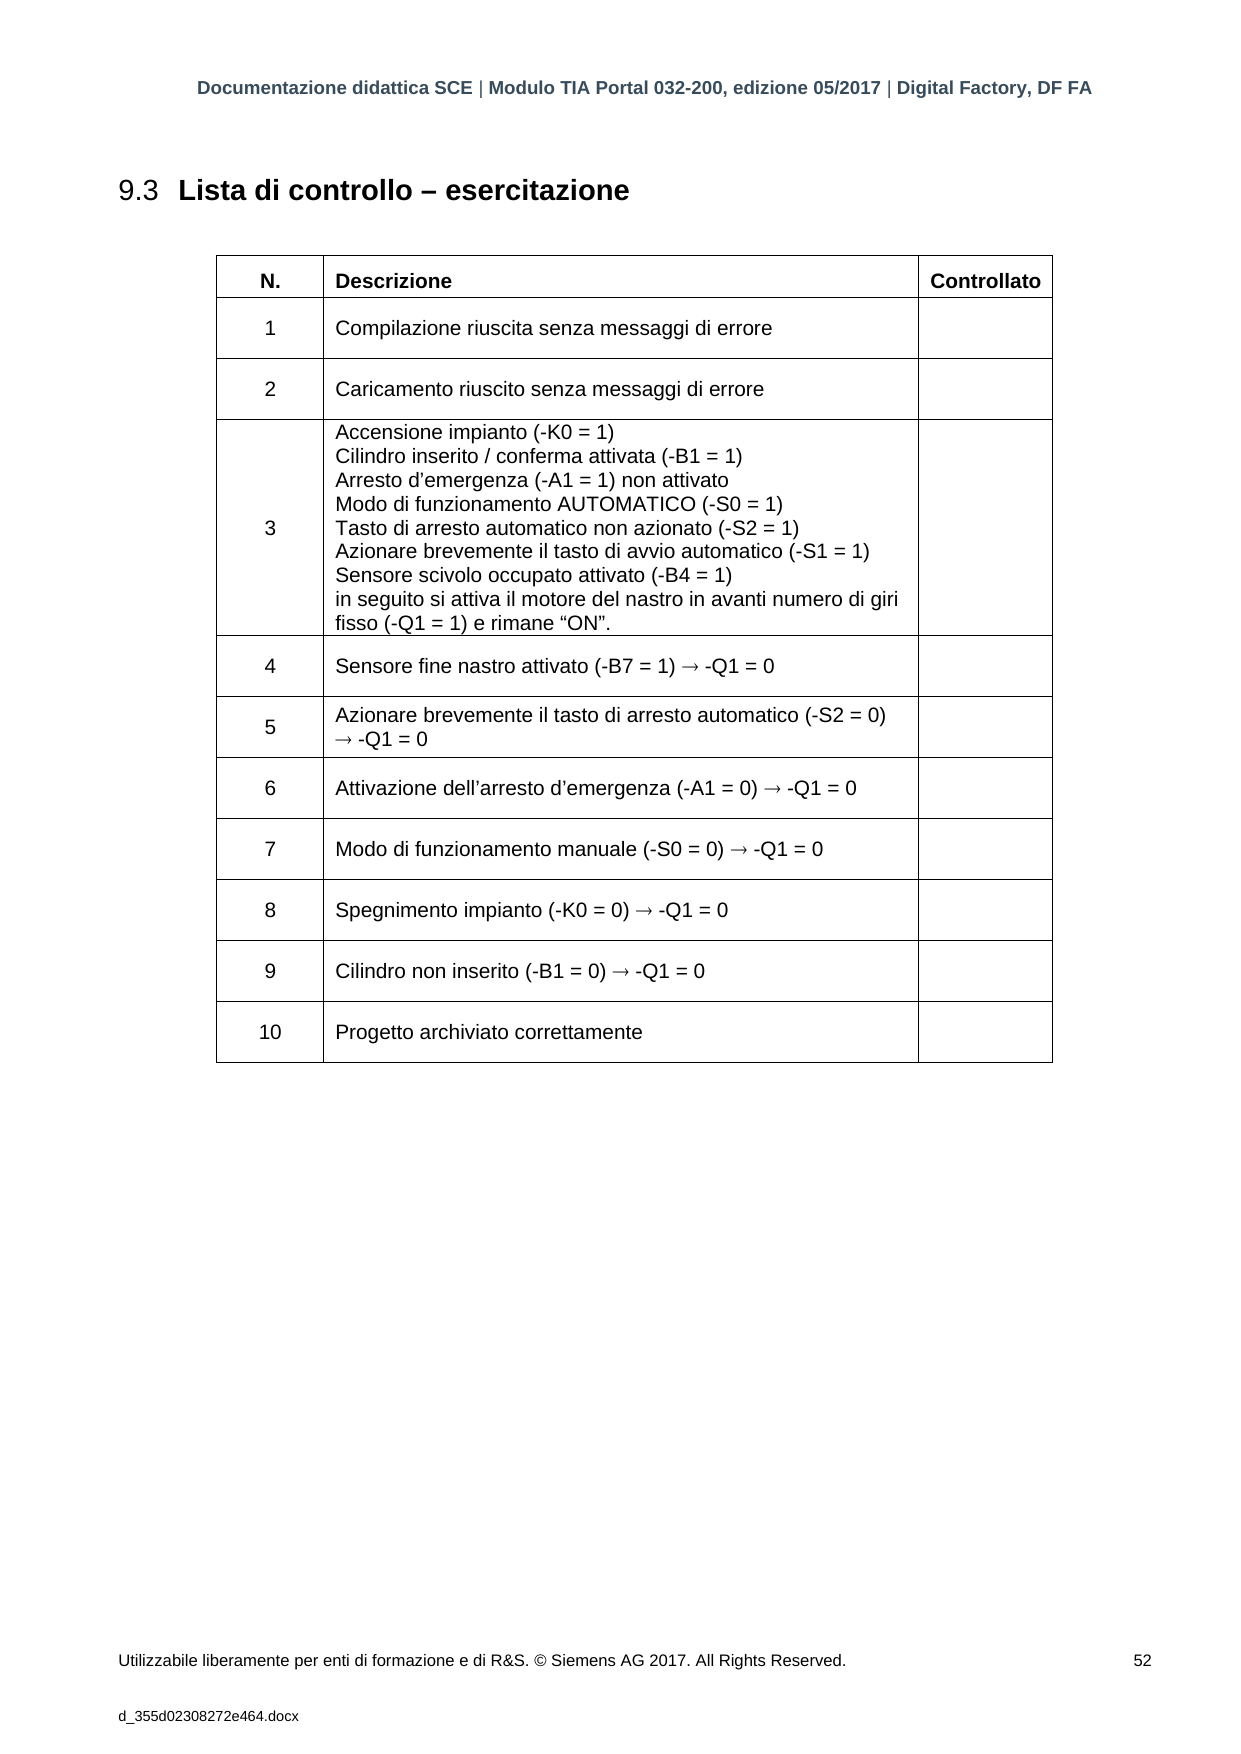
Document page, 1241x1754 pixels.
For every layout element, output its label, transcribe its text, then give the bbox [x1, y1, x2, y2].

table_cell [919, 1002, 1052, 1062]
table_cell [919, 819, 1052, 879]
table_cell 9 [217, 941, 323, 1001]
table_cell [919, 298, 1052, 357]
table_cell [919, 420, 1052, 635]
table_cell [919, 697, 1052, 757]
table_cell 8 [217, 880, 323, 940]
table_cell [919, 880, 1052, 940]
table_cell 2 [217, 359, 323, 418]
table_cell 10 [217, 1002, 323, 1062]
table_cell [919, 359, 1052, 418]
table_cell Progetto archiviato correttamente [324, 1002, 918, 1062]
table_cell [919, 758, 1052, 818]
table_cell Cilindro non inserito (-B1 = 0) -Q1 = 0 [324, 941, 918, 1001]
table_cell 5 [217, 697, 323, 757]
table_cell Accensione impianto (-K0 = 1) Cilindro inserito / conferma attivata (-B1 = 1) Arresto d’emergenza (-A1 = 1) non attivato Modo di funzionamento AUTOMATICO (-S0 = 1) Tasto di arresto automatico non azionato (-S2 = 1) Azionare brevemente il tasto di avvio automatico (-S1 = 1) Sensore scivolo occupato attivato (-B4 = 1) in seguito si attiva il motore del nastro in avanti numero di giri fisso (-Q1 = 1) e rimane “ON”. [324, 420, 918, 635]
table_cell 6 [217, 758, 323, 818]
table_header Descrizione [324, 256, 918, 297]
table_header Controllato [919, 256, 1052, 297]
table_cell Modo di funzionamento manuale (-S0 = 0) -Q1 = 0 [324, 819, 918, 879]
table_cell [919, 941, 1052, 1001]
table_cell 7 [217, 819, 323, 879]
table_cell [919, 636, 1052, 696]
table_cell 1 [217, 298, 323, 357]
table_cell Compilazione riuscita senza messaggi di errore [324, 298, 918, 357]
table_cell Spegnimento impianto (-K0 = 0) -Q1 = 0 [324, 880, 918, 940]
table_cell Sensore fine nastro attivato (-B7 = 1) -Q1 = 0 [324, 636, 918, 696]
table_cell Azionare brevemente il tasto di arresto automatico (-S2 = 0) -Q1 = 0 [324, 697, 918, 757]
table_cell 4 [217, 636, 323, 696]
table_cell 3 [217, 420, 323, 635]
subtitle Lista di controllo – esercitazione [118, 173, 1092, 206]
table_header N. [217, 256, 323, 297]
table_cell Caricamento riuscito senza messaggi di errore [324, 359, 918, 418]
table_cell Attivazione dell’arresto d’emergenza (-A1 = 0) -Q1 = 0 [324, 758, 918, 818]
